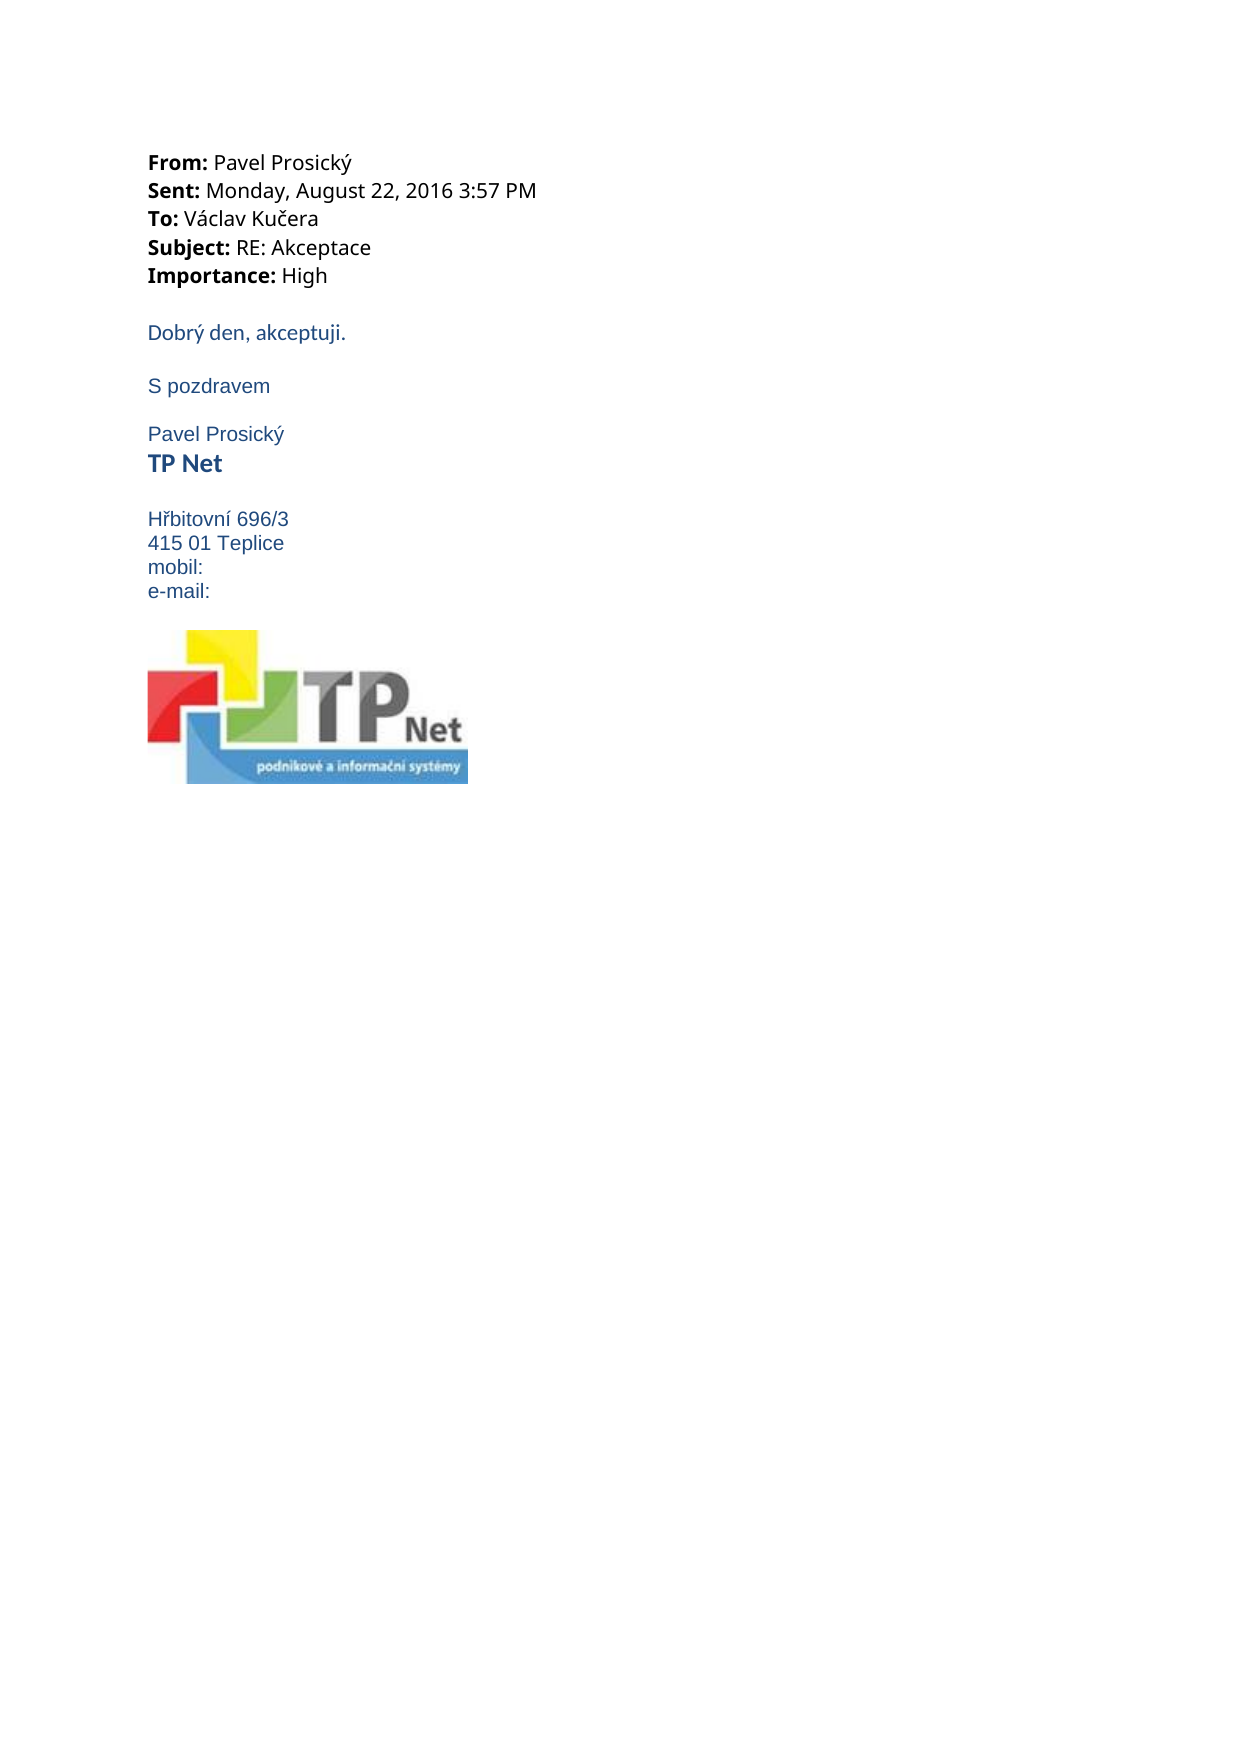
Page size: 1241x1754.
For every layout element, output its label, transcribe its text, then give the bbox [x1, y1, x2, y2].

text Sent: Monday, August 22, 2016 3:57 PM To: Václav Kučera Subject: RE: Akceptace Importance: High [148, 176, 1093, 290]
picture [147, 630, 468, 784]
text From: Pavel Prosický [148, 148, 1093, 176]
text S pozdravem [148, 374, 1093, 398]
text Dobrý den, akceptuji. [148, 318, 1093, 346]
text e-mail: [148, 579, 1093, 603]
text mobil: [148, 555, 1093, 579]
text 415 01 Teplice [148, 531, 1093, 555]
text Hřbitovní 696/3 [148, 507, 1093, 531]
text Pavel Prosický [148, 422, 1093, 446]
text TP Net [148, 446, 1093, 479]
